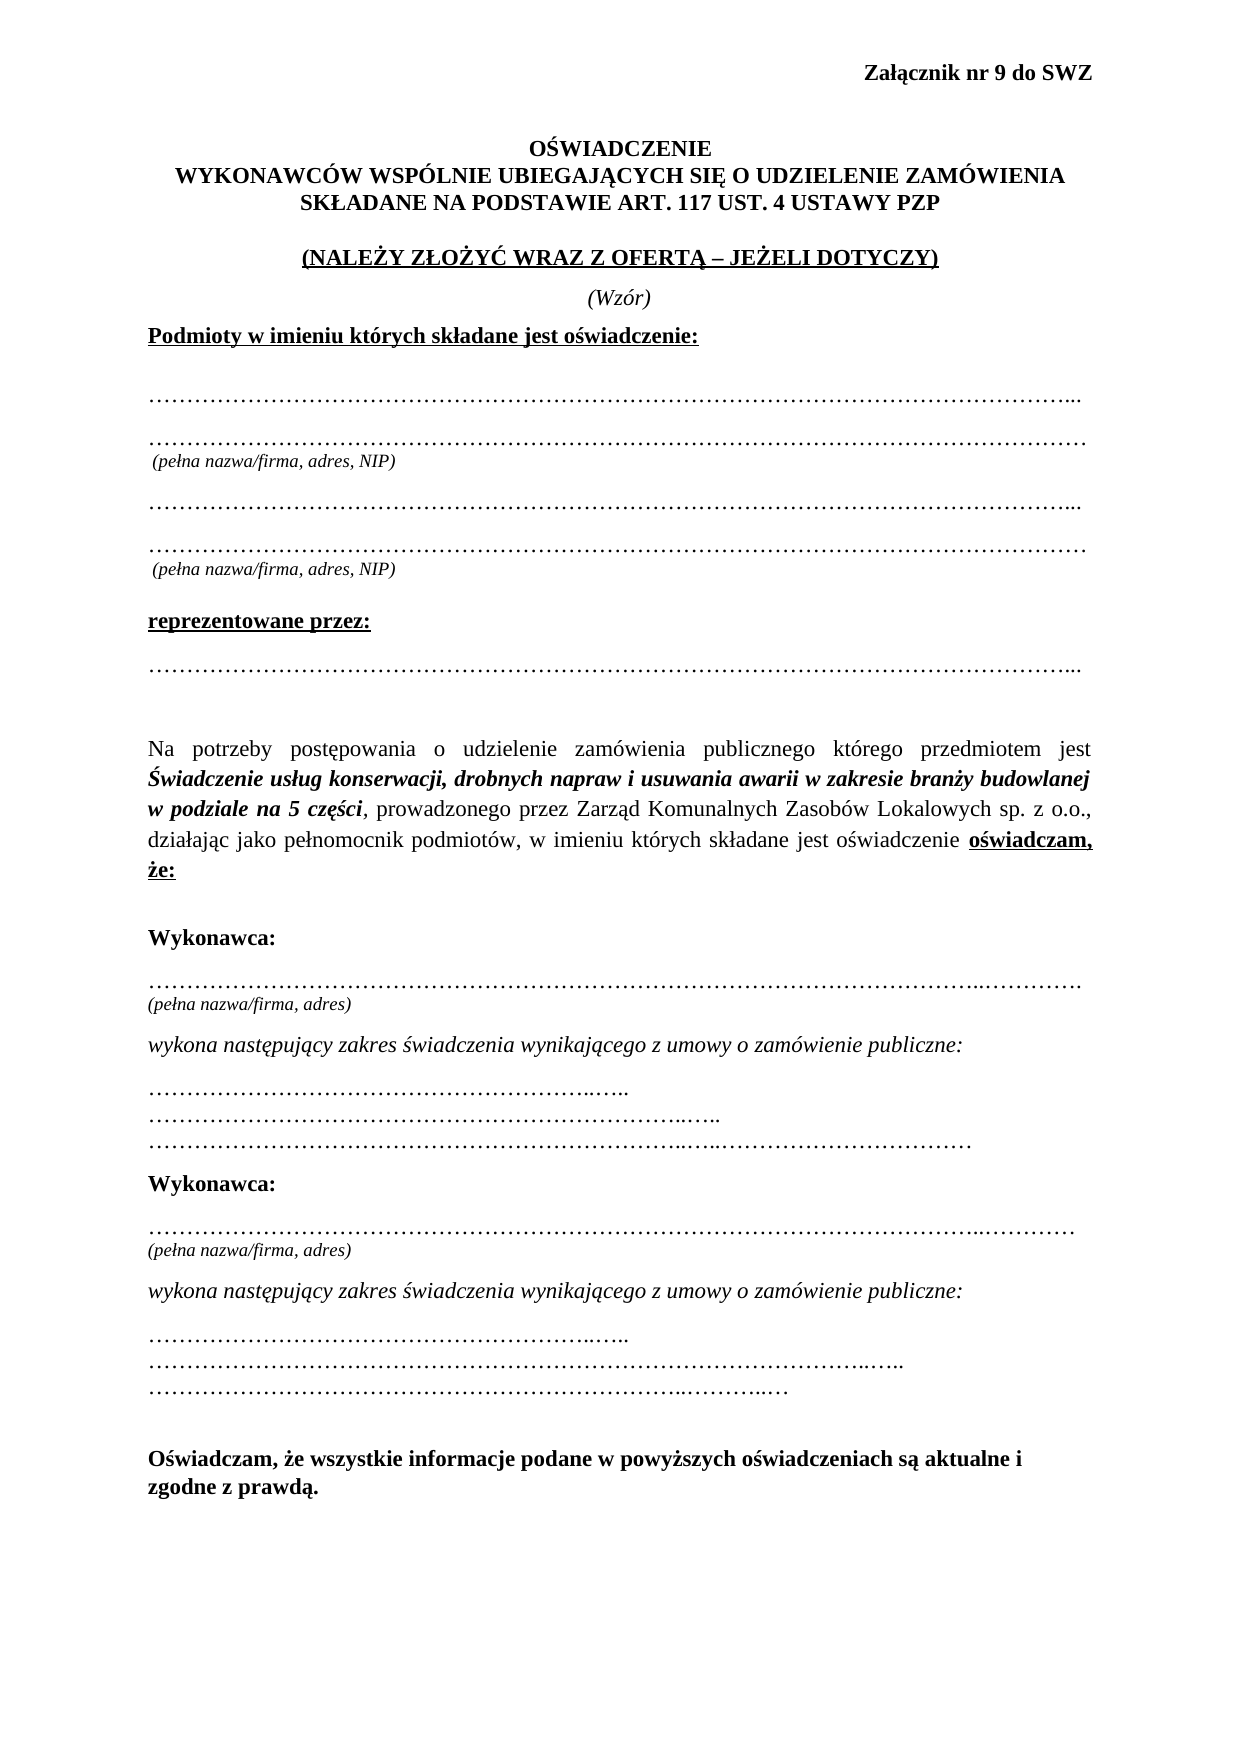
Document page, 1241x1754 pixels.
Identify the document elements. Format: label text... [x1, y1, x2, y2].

text Wykonawca: [148, 1170, 1093, 1196]
text (Wzór) [148, 283, 1093, 310]
text WYKONAWCÓW WSPÓLNIE UBIEGAJĄCYCH SIĘ O UDZIELENIE ZAMÓWIENIA [148, 162, 1093, 189]
text reprezentowane przez: [148, 608, 1093, 634]
text (pełna nazwa/firma, adres, NIP) [148, 450, 1093, 472]
text …………………………………………………..…..…………………………………………………………………………………..…..……………………………………………………………..………..… [148, 1321, 1093, 1400]
text Na potrzeby postępowania o udzielenie zamówienia publicznego którego przedmiotem jest Świadczenie usług konserwacji, drobnych napraw i usuwania awarii w zakresie branży budowlanej w podziale na 5 części, prowadzonego przez Zarząd Komunalnych Zasobów Lokalowych sp. z o.o., działając jako pełnomocnik podmiotów, w imieniu których składane jest oświadczenie oświadczam, że: [148, 735, 1093, 882]
text OŚWIADCZENIE [148, 134, 1093, 162]
text wykona następujący zakres świadczenia wynikającego z umowy o zamówienie publiczne: [148, 1031, 1093, 1058]
text …………………………………………………………………………………………………………… [148, 531, 1093, 558]
text …………………………………………………………………………………………………………... [148, 488, 1093, 515]
text (pełna nazwa/firma, adres) [148, 993, 1093, 1014]
text …………………………………………………..…..……………………………………………………………..…..……………………………………………………………..…..…………………………… [148, 1074, 1093, 1153]
text …………………………………………………………………………………………………………... [148, 651, 1093, 677]
text …………………………………………………………………………………………………………… [148, 424, 1093, 450]
text Oświadczam, że wszystkie informacje podane w powyższych oświadczeniach są aktualne i zgodne z prawdą. [148, 1416, 1093, 1499]
text (NALEŻY ZŁOŻYĆ WRAZ Z OFERTĄ – JEŻELI DOTYCZY) [148, 243, 1093, 270]
text wykona następujący zakres świadczenia wynikającego z umowy o zamówienie publiczne: [148, 1278, 1093, 1304]
text …………………………………………………………………………………………………………... [148, 381, 1093, 407]
text Podmioty w imieniu których składane jest oświadczenie: [148, 322, 1093, 348]
text (pełna nazwa/firma, adres, NIP) [148, 558, 1093, 579]
text Wykonawca: [148, 924, 1093, 950]
text (pełna nazwa/firma, adres) [148, 1239, 1093, 1261]
text Załącznik nr 9 do SWZ [148, 59, 1093, 86]
text ………………………………………………………………………………………………..………… [148, 1213, 1093, 1239]
text ………………………………………………………………………………………………..…………. [148, 967, 1093, 993]
text SKŁADANE NA PODSTAWIE ART. 117 UST. 4 USTAWY PZP [148, 189, 1093, 216]
